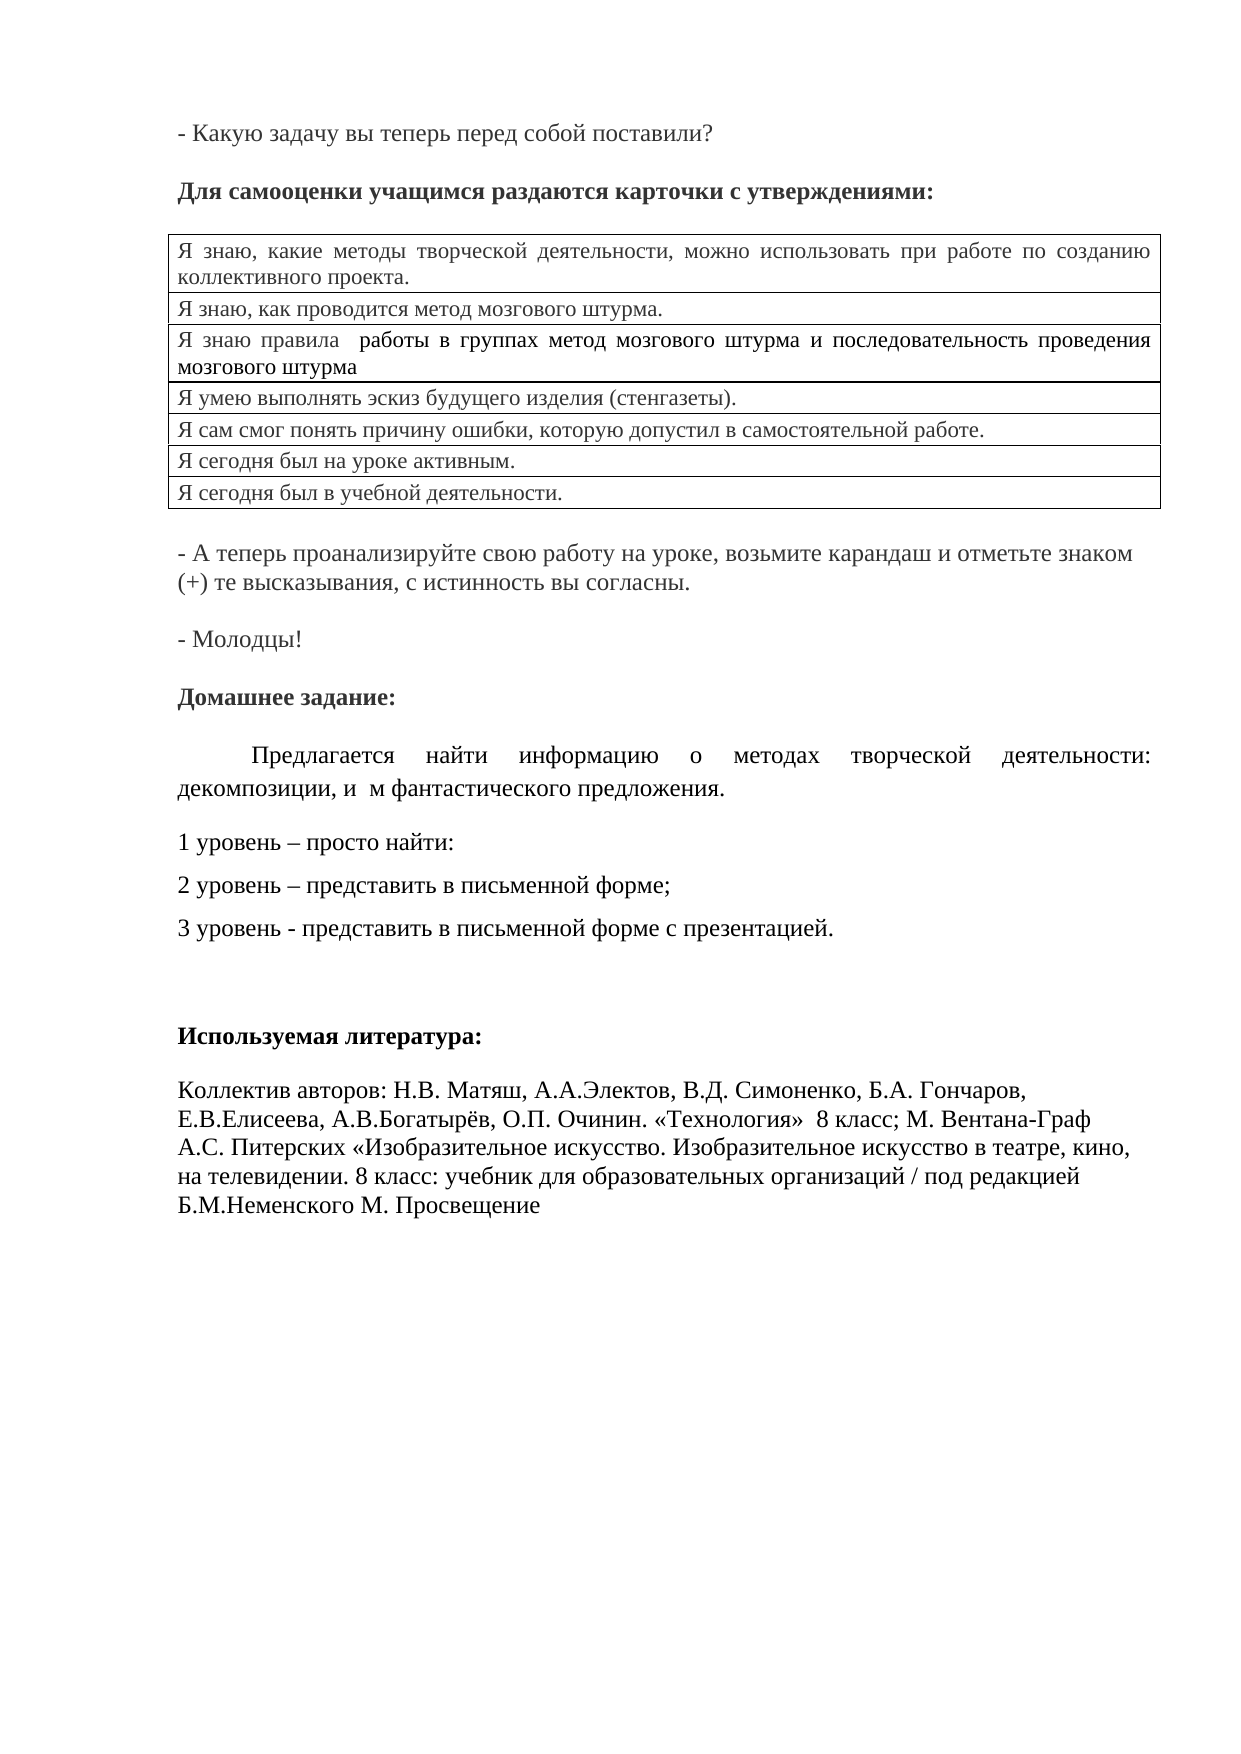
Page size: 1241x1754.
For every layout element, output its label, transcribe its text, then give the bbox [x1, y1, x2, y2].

text Коллектив авторов: Н.В. Матяш, А.А.Электов, В.Д. Симоненко, Б.А. Гончаров, Е.В.Елисеева, А.В.Богатырёв, О.П. Очинин. «Технология» 8 класс; М. Вентана-Граф [177, 1075, 1152, 1132]
text 2 уровень – представить в письменной форме; [177, 870, 1152, 899]
text - А теперь проанализируйте свою работу на уроке, возьмите карандаш и отметьте знаком (+) те высказывания, с истинность вы согласны. [177, 538, 1152, 595]
text Для самооценки учащимся раздаются карточки с утверждениями: [177, 176, 1152, 205]
text Я знаю, как проводится метод мозгового штурма. [169, 293, 1160, 323]
text А.С. Питерских «Изобразительное искусство. Изобразительное искусство в театре, кино, на телевидении. 8 класс: учебник для образовательных организаций / под редакцией Б.М.Неменского М. Просвещение [177, 1132, 1152, 1219]
text Я сегодня был на уроке активным. [169, 446, 1160, 476]
text 3 уровень - представить в письменной форме с презентацией. [177, 913, 1152, 942]
text Я сам смог понять причину ошибки, которую допустил в самостоятельной работе. [169, 414, 1160, 444]
text Я умею выполнять эскиз будущего изделия (стенгазеты). [169, 383, 1160, 413]
text 1 уровень – просто найти: [177, 827, 1152, 856]
text Предлагается найти информацию о методах творческой деятельности: декомпозиции, и м фантастического предложения. [177, 740, 1152, 802]
text - Молодцы! [177, 624, 1152, 653]
text - Какую задачу вы теперь перед собой поставили? [177, 118, 1152, 147]
text Домашнее задание: [177, 682, 1152, 711]
text Я сегодня был в учебной деятельности. [169, 477, 1160, 508]
text Я знаю, какие методы творческой деятельности, можно использовать при работе по созданию коллективного проекта. [169, 235, 1160, 292]
text Я знаю правила работы в группах метод мозгового штурма и последовательность проведения мозгового штурма [169, 325, 1160, 381]
text Используемая литература: [177, 1021, 1152, 1050]
